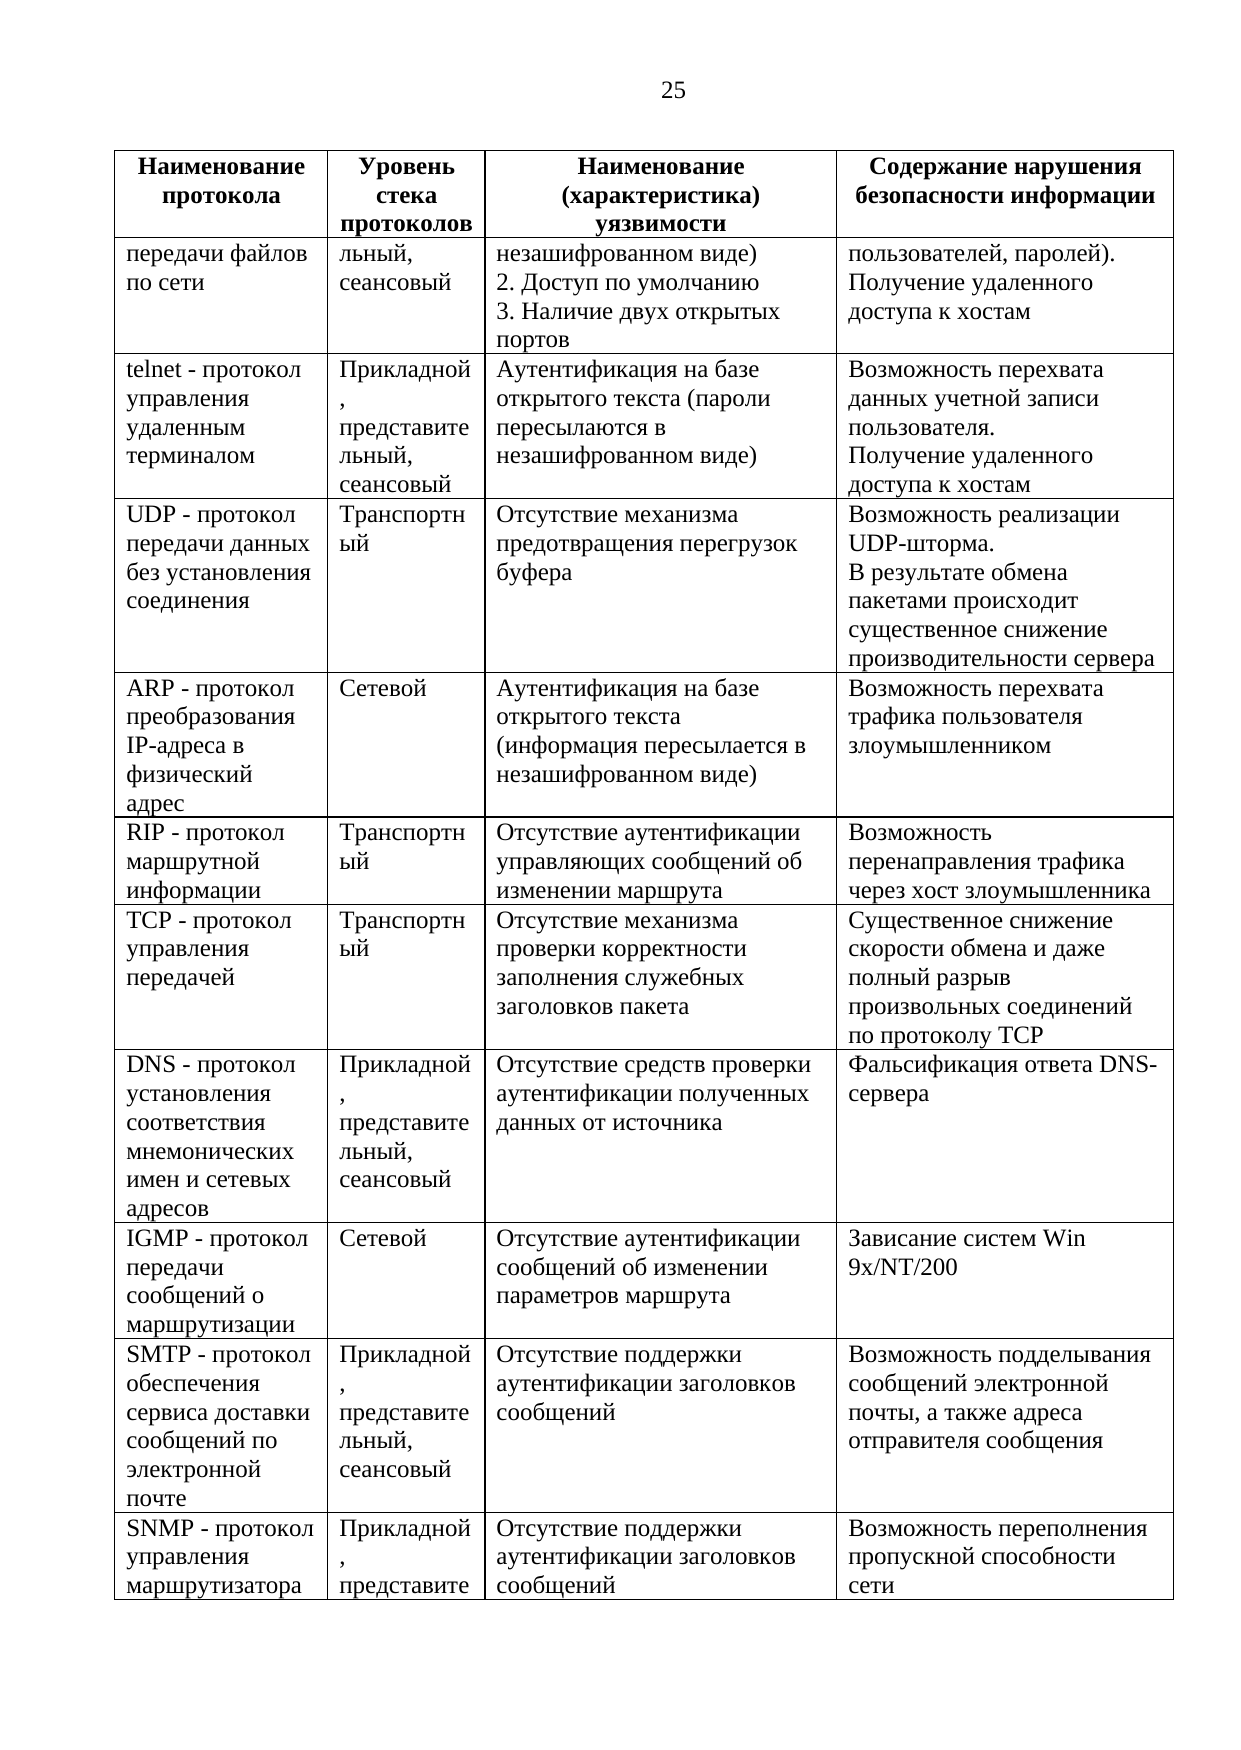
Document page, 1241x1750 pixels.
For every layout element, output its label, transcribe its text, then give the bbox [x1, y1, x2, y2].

table_cell ARP - протокол преобразования IP-адреса в физический адрес [115, 673, 327, 816]
table_cell Отсутствие аутентификации управляющих сообщений об изменении маршрута [486, 818, 836, 904]
table_cell Сетевой [328, 1223, 484, 1338]
table_cell UDP - протокол передачи данных без установления соединения [115, 499, 327, 672]
table_cell Возможность перехвата данных учетной записи пользователя. Получение удаленного доступа к хостам [837, 354, 1173, 498]
table_cell Транспортный [328, 499, 484, 672]
table_cell Отсутствие средств проверки аутентификации полученных данных от источника [486, 1050, 836, 1222]
table_cell Прикладной, представительный, сеансовый [328, 1339, 484, 1512]
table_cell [486, 238, 836, 353]
table_cell Возможность подделывания сообщений электронной почты, а также адреса отправителя сообщения [837, 1339, 1173, 1512]
table_cell Аутентификация на базе открытого текста (информация пересылается в незашифрованном виде) [486, 673, 836, 816]
table_cell IGMP - протокол передачи сообщений о маршрутизации [115, 1223, 327, 1338]
table_cell Возможность перехвата трафика пользователя злоумышленником [837, 673, 1173, 816]
table_cell telnet - протокол управления удаленным терминалом [115, 354, 327, 498]
table_cell Отсутствие механизма предотвращения перегрузок буфера [486, 499, 836, 672]
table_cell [837, 238, 1173, 353]
table_cell Прикладной, представительный, сеансовый [328, 1050, 484, 1222]
table_cell Отсутствие аутентификации сообщений об изменении параметров маршрута [486, 1223, 836, 1338]
table_header Уровень стека протоколов [328, 151, 484, 237]
table_header Наименование (характеристика) уязвимости [486, 151, 836, 237]
table_cell Фальсификация ответа DNS-сервера [837, 1050, 1173, 1222]
table_cell RIP - протокол маршрутной информации [115, 818, 327, 904]
table_cell Отсутствие поддержки аутентификации заголовков сообщений [486, 1339, 836, 1512]
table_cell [115, 238, 327, 353]
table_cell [115, 1513, 327, 1599]
table_cell TCP - протокол управления передачей [115, 905, 327, 1048]
table_cell Аутентификация на базе открытого текста (пароли пересылаются в незашифрованном виде) [486, 354, 836, 498]
table_cell Прикладной, представительный, сеансовый [328, 354, 484, 498]
table_cell Отсутствие механизма проверки корректности заполнения служебных заголовков пакета [486, 905, 836, 1048]
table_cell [486, 1513, 836, 1599]
table_cell Сетевой [328, 673, 484, 816]
table_cell SMTP - протокол обеспечения сервиса доставки сообщений по электронной почте [115, 1339, 327, 1512]
table_cell Существенное снижение скорости обмена и даже полный разрыв произвольных соединений по протоколу TCP [837, 905, 1173, 1048]
table_cell Прикладной, представительный, сеансовый [328, 1513, 484, 1599]
table_header Наименование протокола [115, 151, 327, 237]
table_header Содержание нарушения безопасности информации [837, 151, 1173, 237]
table_cell DNS - протокол установления соответствия мнемонических имен и сетевых адресов [115, 1050, 327, 1222]
table_cell Прикладной, представительный, сеансовый [328, 238, 484, 353]
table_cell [837, 1513, 1173, 1599]
table_cell Транспортный [328, 905, 484, 1048]
table_cell Возможность реализации UDР-шторма. В результате обмена пакетами происходит существенное снижение производительности сервера [837, 499, 1173, 672]
table_cell Транспортный [328, 818, 484, 904]
table_cell Возможность перенаправления трафика через хост злоумышленника [837, 818, 1173, 904]
table_cell Зависание систем Win 9x/NT/200 [837, 1223, 1173, 1338]
